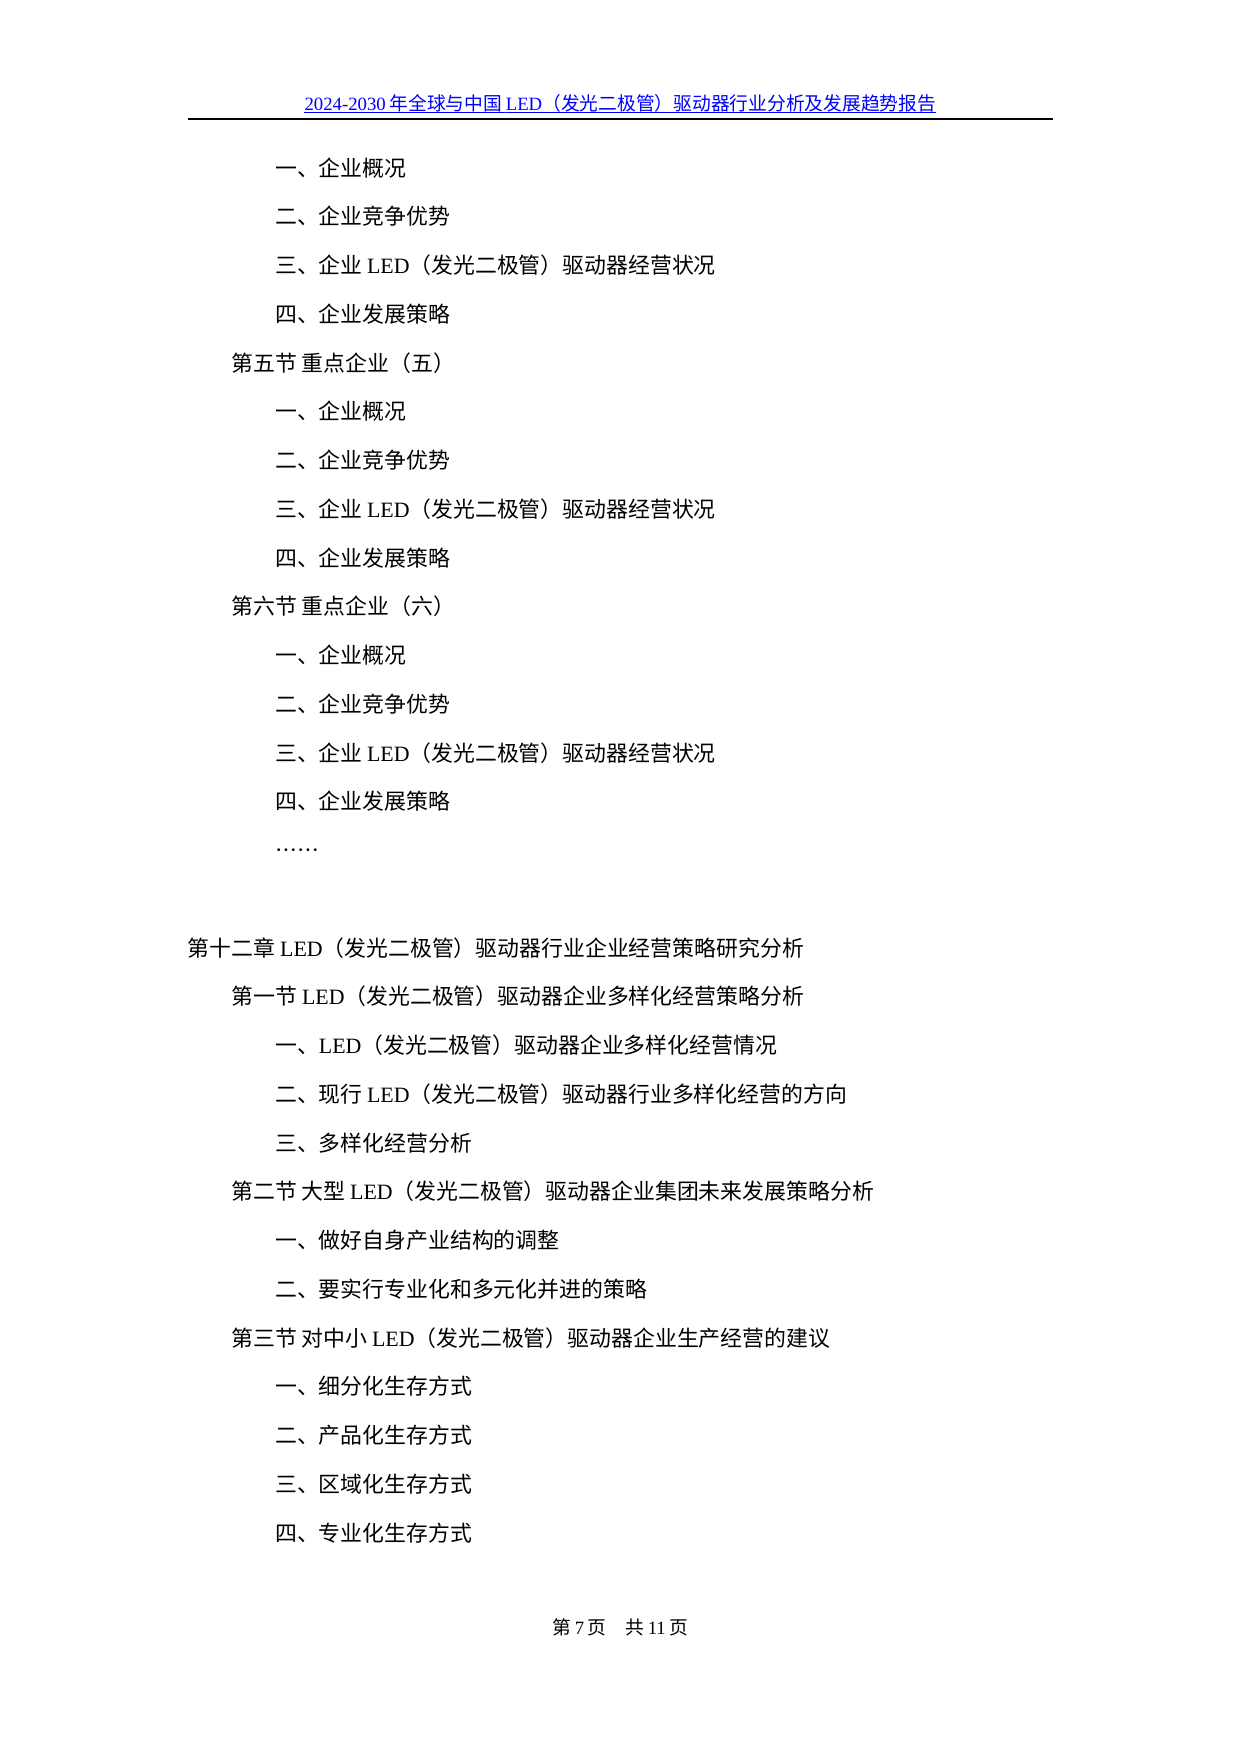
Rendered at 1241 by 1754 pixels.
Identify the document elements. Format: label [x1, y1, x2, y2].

text [187, 150, 1053, 1548]
